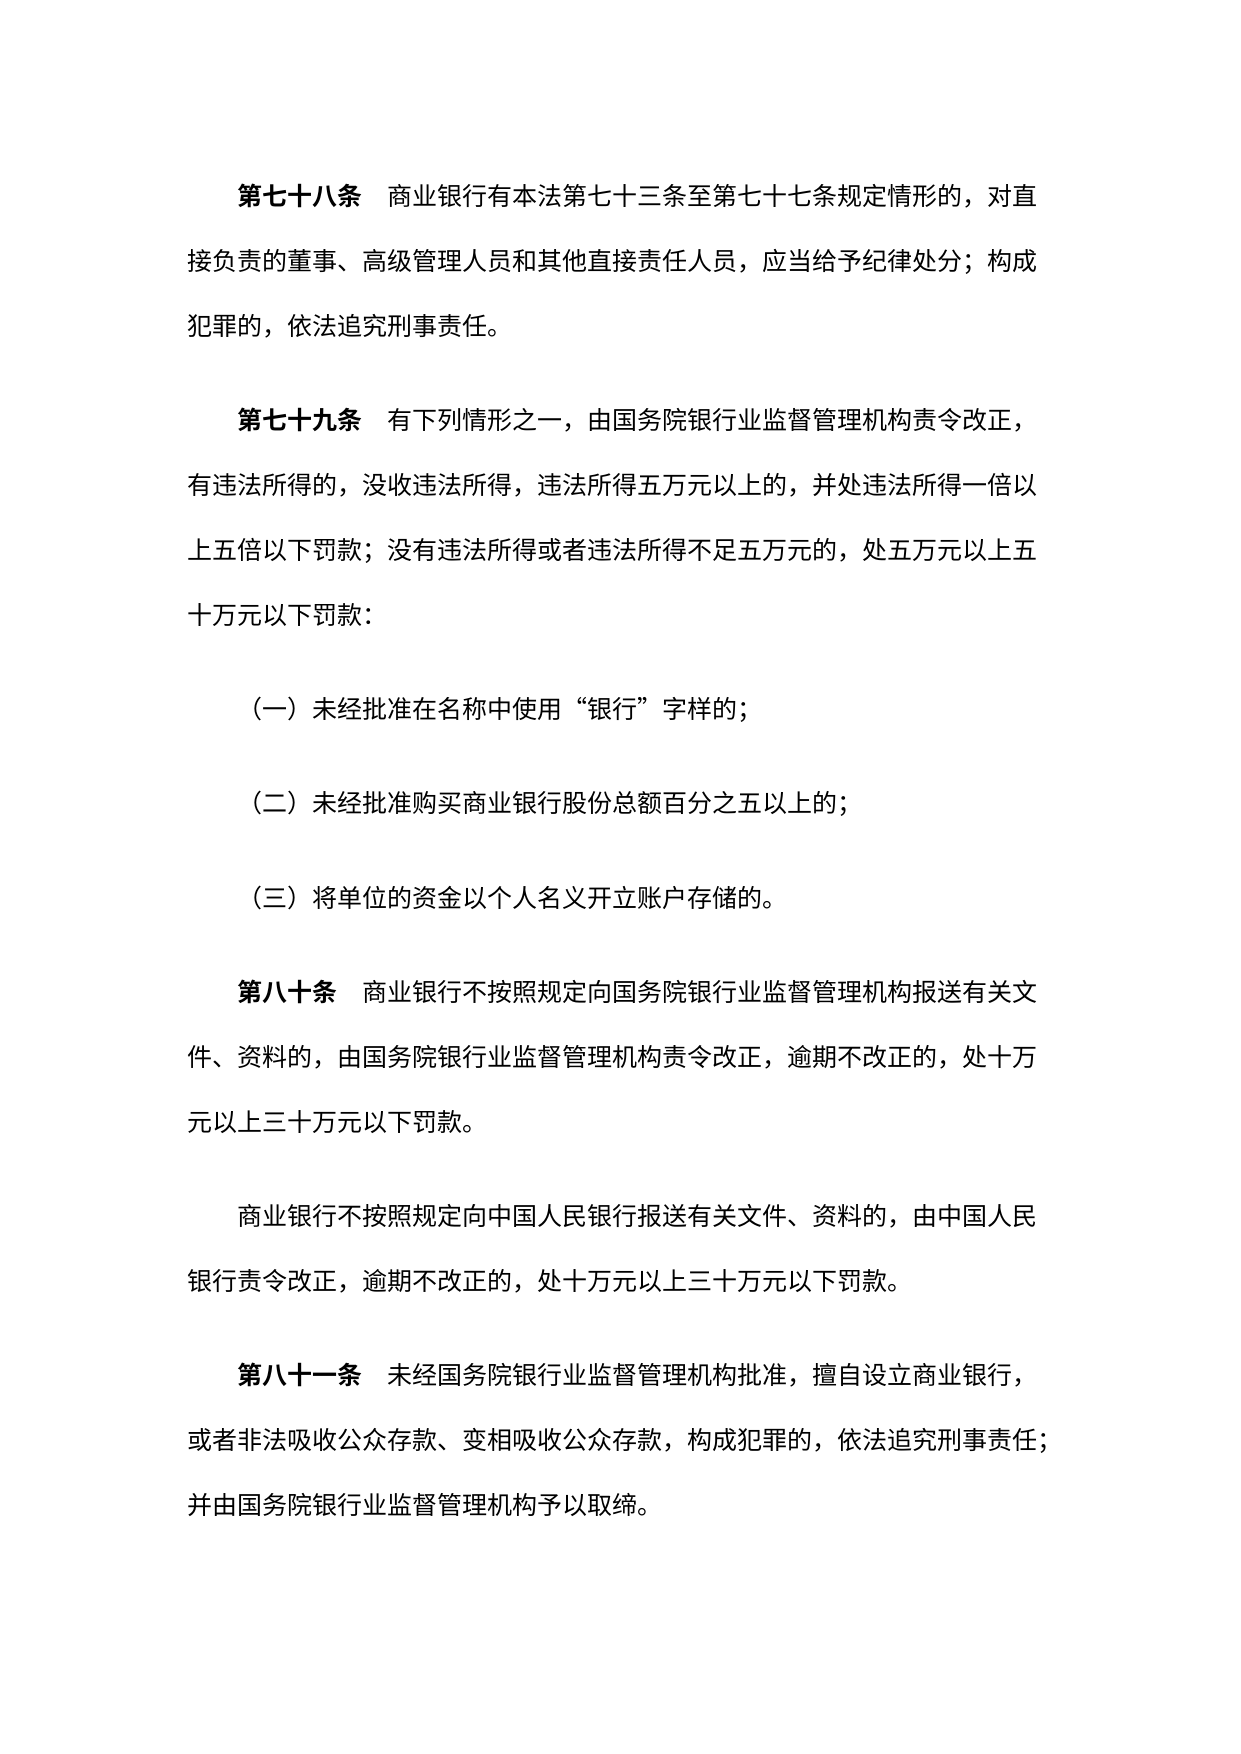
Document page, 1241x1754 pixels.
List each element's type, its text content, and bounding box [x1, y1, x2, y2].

text 第八十一条 未经国务院银行业监督管理机构批准，擅自设立商业银行，或者非法吸收公众存款、变相吸收公众存款，构成犯罪的，依法追究刑事责任；并由国务院银行业监督管理机构予以取缔。 [187, 1341, 1053, 1536]
text 第七十八条 商业银行有本法第七十三条至第七十七条规定情形的，对直接负责的董事、高级管理人员和其他直接责任人员，应当给予纪律处分；构成犯罪的，依法追究刑事责任。 [187, 162, 1053, 357]
text 第八十条 商业银行不按照规定向国务院银行业监督管理机构报送有关文件、资料的，由国务院银行业监督管理机构责令改正，逾期不改正的，处十万元以上三十万元以下罚款。 [187, 958, 1053, 1153]
text （一）未经批准在名称中使用“银行”字样的； [187, 675, 1053, 740]
text 第七十九条 有下列情形之一，由国务院银行业监督管理机构责令改正，有违法所得的，没收违法所得，违法所得五万元以上的，并处违法所得一倍以上五倍以下罚款；没有违法所得或者违法所得不足五万元的，处五万元以上五十万元以下罚款： [187, 386, 1053, 646]
text （三）将单位的资金以个人名义开立账户存储的。 [187, 864, 1053, 929]
text 商业银行不按照规定向中国人民银行报送有关文件、资料的，由中国人民银行责令改正，逾期不改正的，处十万元以上三十万元以下罚款。 [187, 1182, 1053, 1312]
text （二）未经批准购买商业银行股份总额百分之五以上的； [187, 769, 1053, 834]
